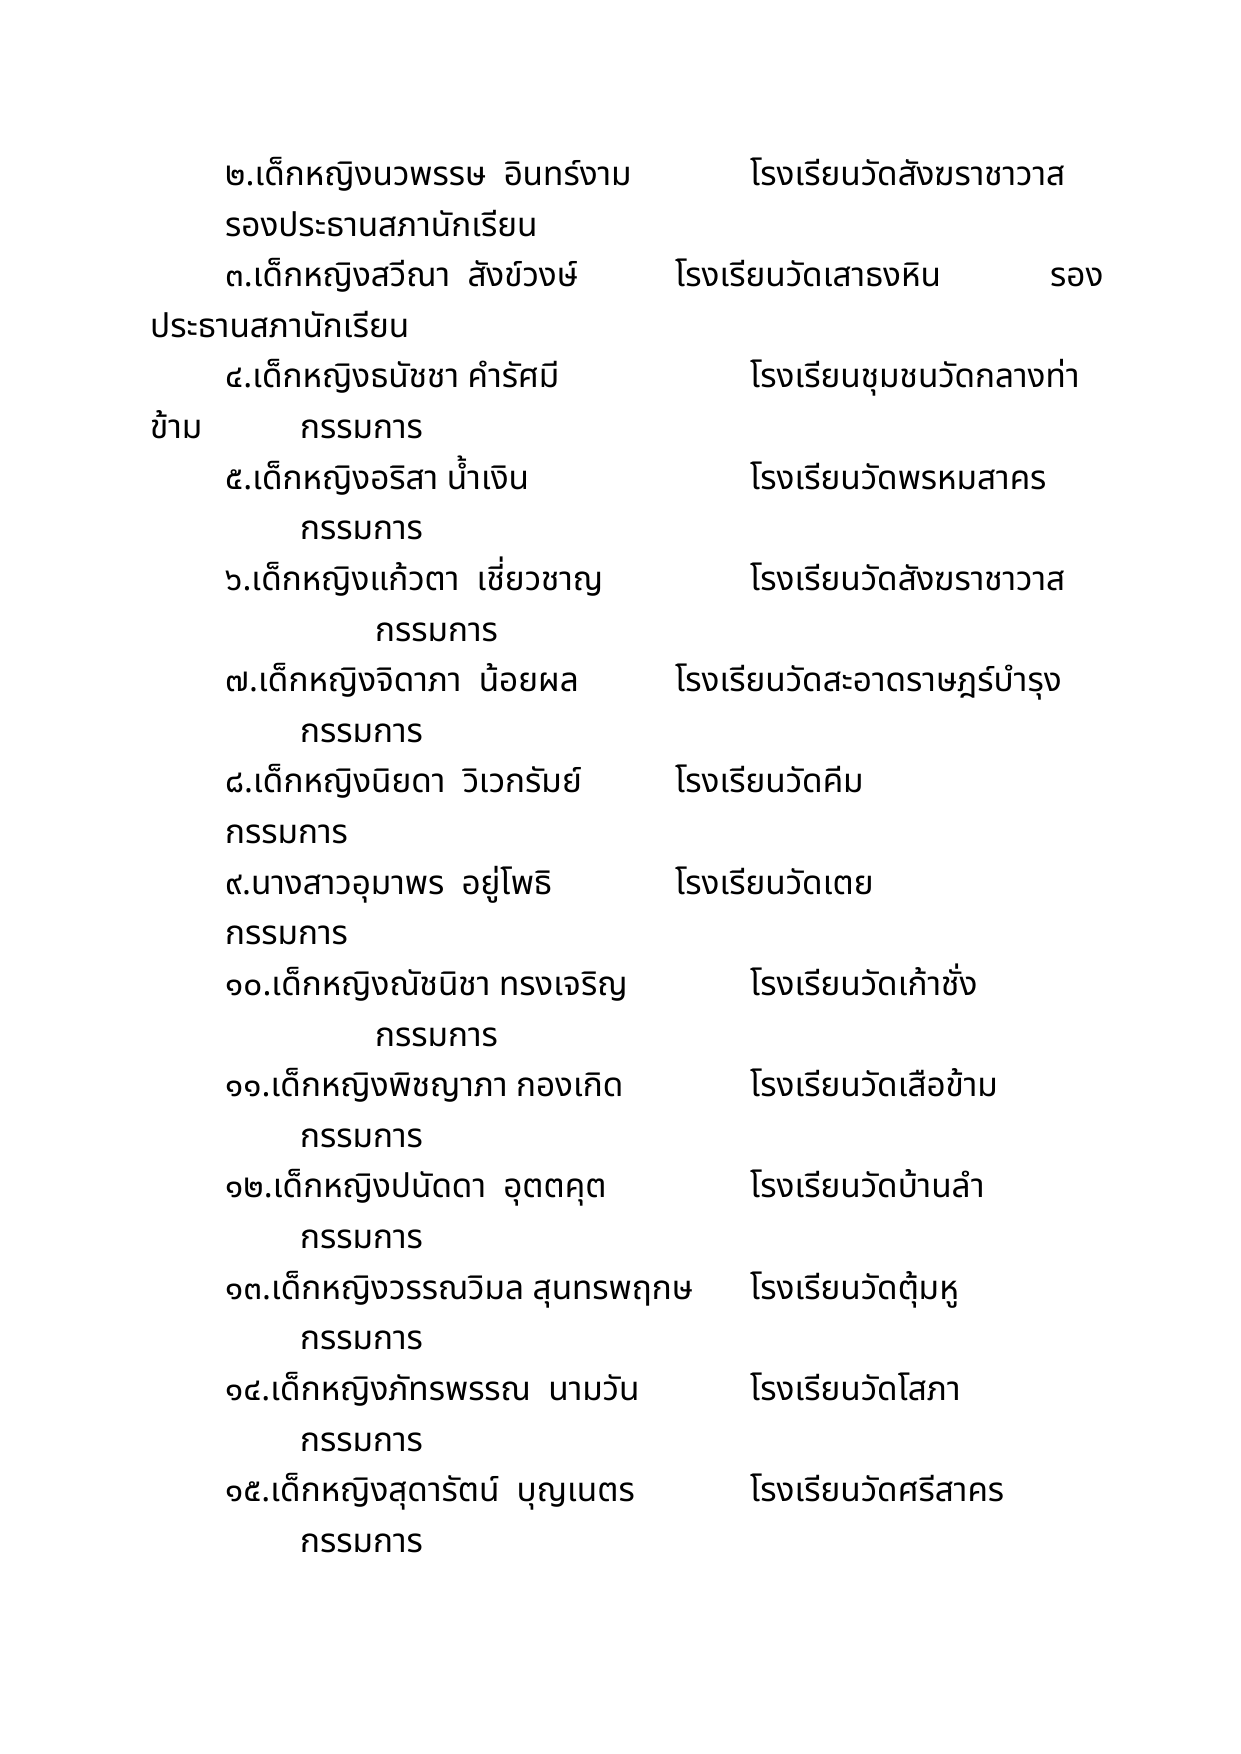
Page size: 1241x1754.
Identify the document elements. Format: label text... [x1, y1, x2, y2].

text ๙.นางสาวอุมาพร อยู่โพธิ โรงเรียนวัดเตย กรรมการ [150, 858, 1122, 960]
text ๗.เด็กหญิงจิดาภา น้อยผล โรงเรียนวัดสะอาดราษฎร์บำรุง กรรมการ [150, 656, 1122, 757]
text ๓.เด็กหญิงสวีณา สังข์วงษ์ โรงเรียนวัดเสาธงหิน รองประธานสภานักเรียน [150, 251, 1167, 352]
text ๖.เด็กหญิงแก้วตา เชี่ยวชาญ โรงเรียนวัดสังฆราชาวาส กรรมการ [150, 555, 1122, 656]
text ๑๑.เด็กหญิงพิชญาภา กองเกิด โรงเรียนวัดเสือข้าม กรรมการ [150, 1061, 1122, 1162]
text ๑๐.เด็กหญิงณัชนิชา ทรงเจริญ โรงเรียนวัดเก้าชั่ง กรรมการ [150, 960, 1122, 1061]
text ๕.เด็กหญิงอริสา น้ำเงิน โรงเรียนวัดพรหมสาคร กรรมการ [150, 453, 1122, 555]
text ๔.เด็กหญิงธนัชชา คำรัศมี โรงเรียนชุมชนวัดกลางท่าข้าม กรรมการ [150, 352, 1122, 453]
text ๑๔.เด็กหญิงภัทรพรรณ นามวัน โรงเรียนวัดโสภา กรรมการ [150, 1365, 1122, 1466]
text ๘.เด็กหญิงนิยดา วิเวกรัมย์ โรงเรียนวัดคีม กรรมการ [150, 757, 1122, 858]
text ๑๓.เด็กหญิงวรรณวิมล สุนทรพฤกษ โรงเรียนวัดตุ้มหู กรรมการ [150, 1263, 1122, 1365]
text ๑๕.เด็กหญิงสุดารัตน์ บุญเนตร โรงเรียนวัดศรีสาคร กรรมการ [150, 1466, 1122, 1567]
text ๑๒.เด็กหญิงปนัดดา อุตตคุต โรงเรียนวัดบ้านลำ กรรมการ [150, 1162, 1122, 1263]
text ๒.เด็กหญิงนวพรรษ อินทร์งาม โรงเรียนวัดสังฆราชาวาส รองประธานสภานักเรียน [150, 150, 1196, 251]
